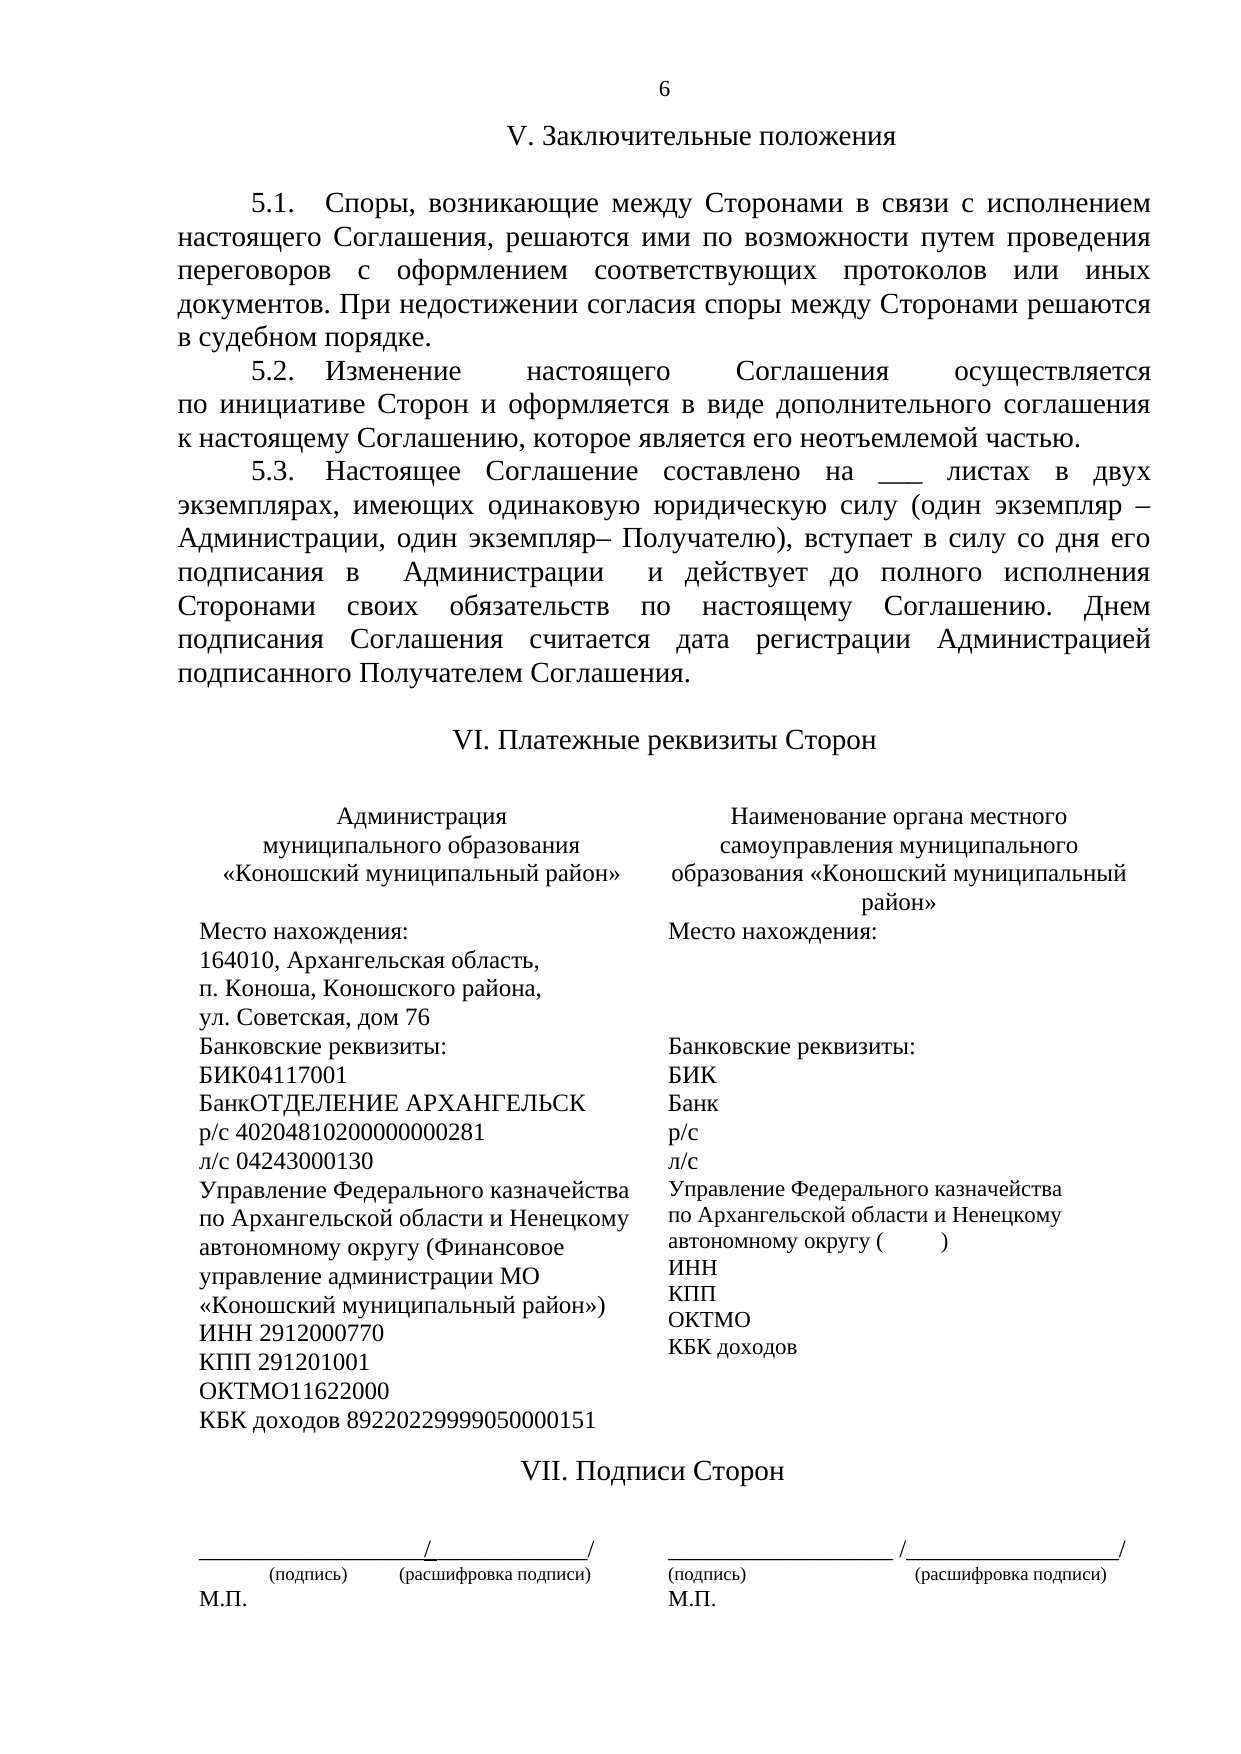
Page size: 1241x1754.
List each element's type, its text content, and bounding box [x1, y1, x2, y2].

table_cell Банковские реквизиты: БИК04117001 БанкОТДЕЛЕНИЕ АРХАНГЕЛЬСК р/с 40204810200000000281 л/с 04243000130 Управление Федерального казначейства по Архангельской области и Ненецкому автономному округу (Финансовое управление администрации МО «Коношский муниципальный район») ИНН 2912000770 КПП 291201001 ОКТМО11622000 КБК доходов 89220229999050000151 [187, 1031, 656, 1433]
table_header Наименование органа местного самоуправления муниципального образования «Коношский муниципальный район» [656, 801, 1142, 916]
text VI. Платежные реквизиты Сторон [177, 722, 1152, 755]
table_header Администрация муниципального образования «Коношский муниципальный район» [187, 801, 656, 916]
text 5.3. Настоящее Соглашение составлено на ___ листах в двух экземплярах, имеющих одинаковую юридическую силу (один экземпляр – Администрации, один экземпляр– Получателю), вступает в силу со дня его подписания в Администрации и действует до полного исполнения Сторонами своих обязательств по настоящему Соглашению. Днем подписания Соглашения считается дата регистрации Администрацией подписанного Получателем Соглашения. [177, 453, 1152, 688]
text V. Заключительные положения [177, 118, 1152, 152]
table_cell VII. Подписи Сторон [187, 1434, 1142, 1506]
text 5.1. Споры, возникающие между Сторонами в связи с исполнением настоящего Соглашения, решаются ими по возможности путем проведения переговоров с оформлением соответствующих протоколов или иных документов. При недостижении согласия споры между Сторонами решаются в судебном порядке. [177, 185, 1152, 353]
table_cell Банковские реквизиты: БИК Банк р/с л/с Управление Федерального казначейства по Архангельской области и Ненецкому автономному округу ( ) ИНН КПП ОКТМО КБК доходов [656, 1031, 1142, 1433]
table_cell Место нахождения: [656, 916, 1142, 1031]
text 5.2. Изменение настоящего Соглашения осуществляется по инициативе Сторон и оформляется в виде дополнительного соглашения к настоящему Соглашению, которое является его неотъемлемой частью. [177, 353, 1152, 453]
table_cell __________________ /_________________/ (подпись) (расшифровка подписи) М.П. [656, 1506, 1142, 1630]
table_cell Место нахождения: 164010, Архангельская область, п. Коноша, Коношского района, ул. Советская, дом 76 [187, 916, 656, 1031]
table_cell __________________/ ____________/ (подпись) (расшифровка подписи) М.П. [187, 1506, 656, 1630]
